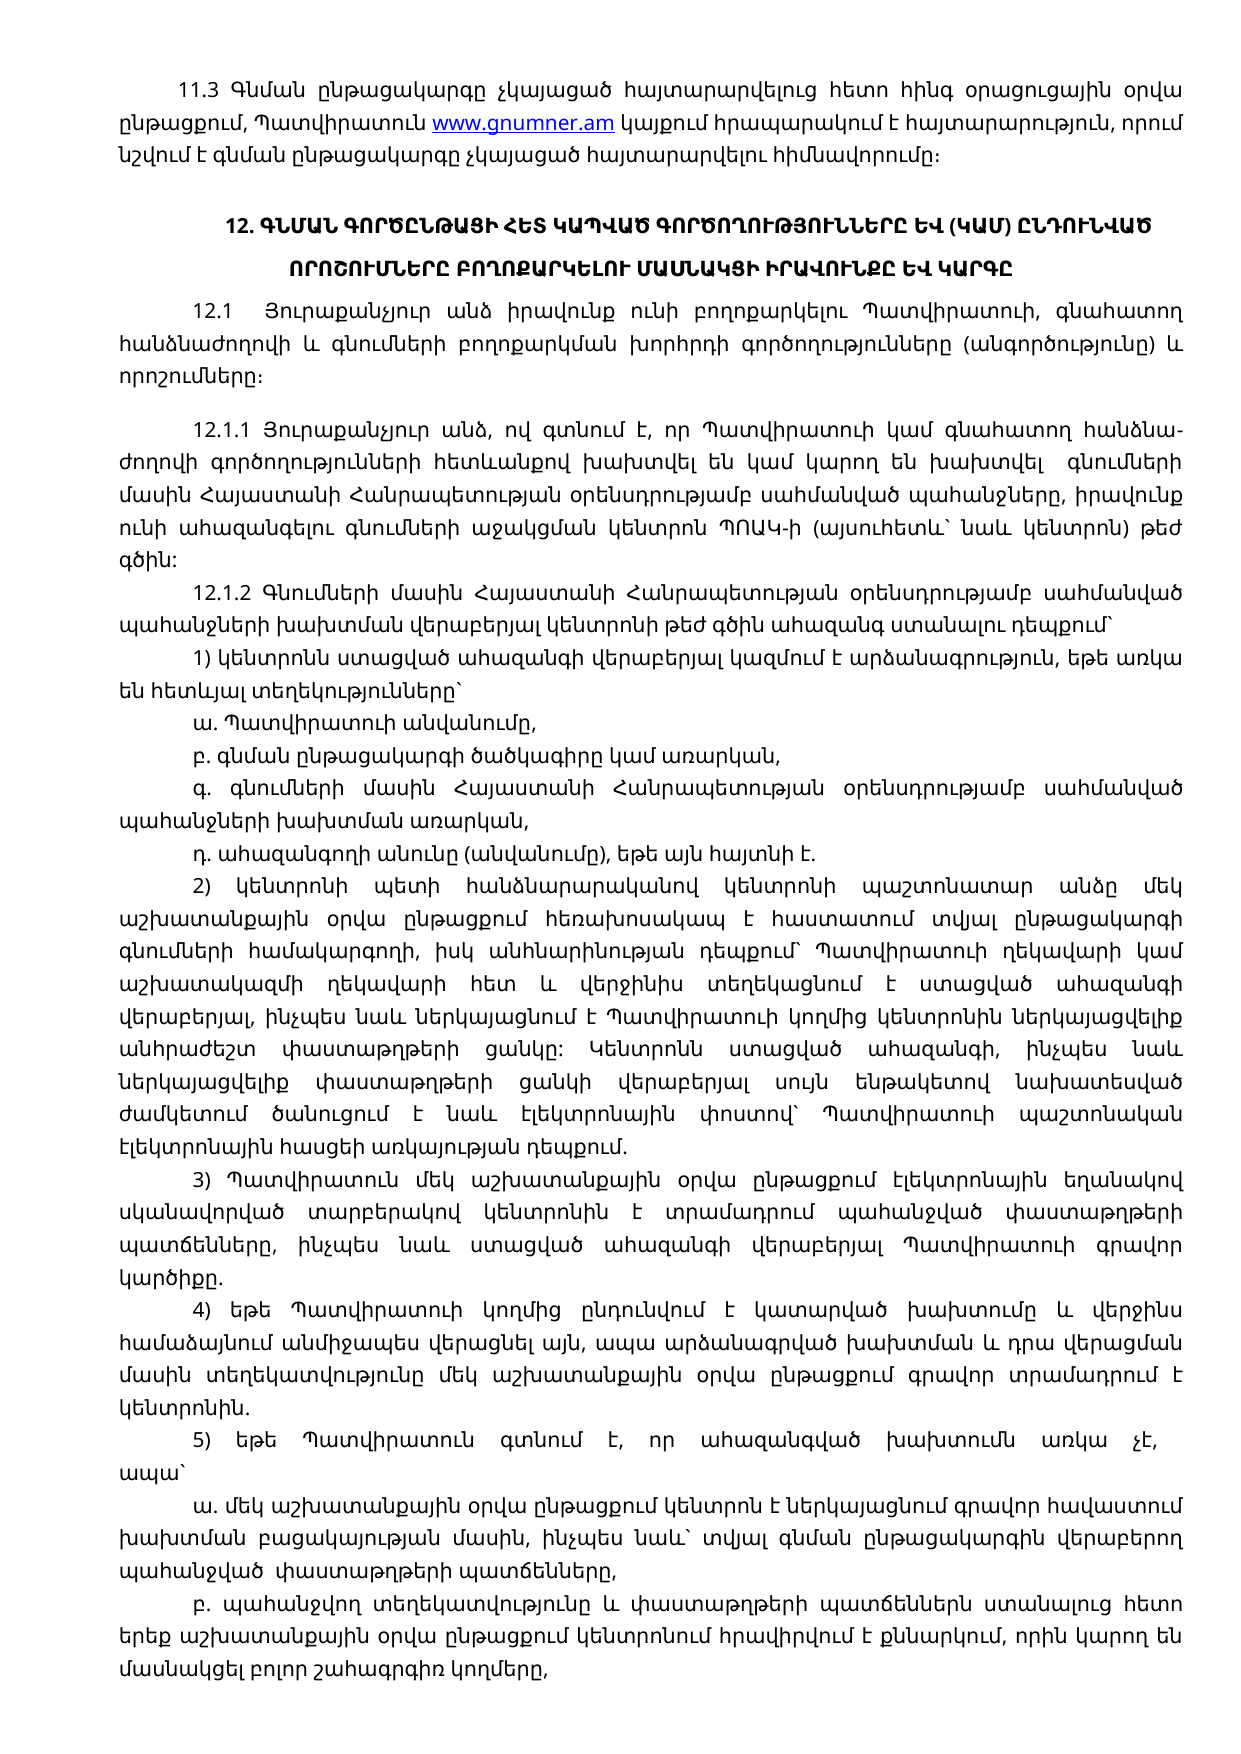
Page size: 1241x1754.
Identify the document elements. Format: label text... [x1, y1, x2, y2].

text ա. մեկ աշխատանքային օրվա ընթացքում կենտրոն է ներկայացնում գրավոր հավաստում խախտման բացակայության մասին, ինչպես նաև` տվյալ գնման ընթացակարգին վերաբերող պահանջված փաստաթղթերի պատճենները, [118, 1491, 1183, 1584]
text բ. պահանջվող տեղեկատվությունը և փաստաթղթերի պատճեններն ստանալուց հետո երեք աշխատանքային օրվա ընթացքում կենտրոնում հրավիրվում է քննարկում, որին կարող են մասնակցել բոլոր շահագրգիռ կողմերը, [118, 1589, 1183, 1682]
text 12.1 Յուրաքանչյուր անձ իրավունք ունի բողոքարկելու Պատվիրատուի, գնահատող հանձնաժողովի և գնումների բողոքարկման խորհրդի գործողությունները (անգործությունը) և որոշումները։ [118, 296, 1183, 390]
text բ. գնման ընթացակարգի ծածկագիրը կամ առարկան, [118, 741, 1183, 769]
text 5) եթե Պատվիրատուն գտնում է, որ ահազանգված խախտումն առկա չէ, ապա` [118, 1426, 1183, 1487]
text դ. ահազանգողի անունը (անվանումը), եթե այն հայտնի է. [118, 839, 1183, 867]
text 12. ԳՆՄԱՆ ԳՈՐԾԸՆԹԱՑԻ ՀԵՏ ԿԱՊՎԱԾ ԳՈՐԾՈՂՈՒԹՅՈՒՆՆԵՐԸ ԵՎ (ԿԱՄ) ԸՆԴՈՒՆՎԱԾ ՈՐՈՇՈՒՄՆԵՐԸ ԲՈՂՈՔԱՐԿԵԼՈՒ ՄԱՍՆԱԿՑԻ ԻՐԱՎՈՒՆՔԸ ԵՎ ԿԱՐԳԸ [118, 211, 1183, 282]
text 11.3 Գնման ընթացակարգը չկայացած հայտարարվելուց հետո հինգ օրացուցային օրվա ընթացքում, Պատվիրատուն www.gnumner.am կայքում հրապարակում է հայտարարություն, որում նշվում է գնման ընթացակարգը չկայացած հայտարարվելու հիմնավորումը։ [118, 75, 1183, 169]
text 1) կենտրոնն ստացված ահազանգի վերաբերյալ կազմում է արձանագրություն, եթե առկա են հետևյալ տեղեկությունները` [118, 643, 1183, 704]
text 12.1.1 Յուրաքանչյուր անձ, ով գտնում է, որ Պատվիրատուի կամ գնահատող հանձնաժողովի գործողությունների հետևանքով խախտվել են կամ կարող են խախտվել գնումների մասին Հայաստանի Հանրապետության օրենսդրությամբ սահմանված պահանջները, իրավունք ունի ահազանգելու գնումների աջակցման կենտրոն ՊՈԱԿ-ի (այսուհետև` նաև կենտրոն) թեժ գծին: [118, 415, 1183, 574]
text 3) Պատվիրատուն մեկ աշխատանքային օրվա ընթացքում էլեկտրոնային եղանակով սկանավորված տարբերակով կենտրոնին է տրամադրում պահանջված փաստաթղթերի պատճենները, ինչպես նաև ստացված ահազանգի վերաբերյալ Պատվիրատուի գրավոր կարծիքը. [118, 1165, 1183, 1291]
text 12.1.2 Գնումների մասին Հայաստանի Հանրապետության օրենսդրությամբ սահմանված պահանջների խախտման վերաբերյալ կենտրոնի թեժ գծին ահազանգ ստանալու դեպքում` [118, 578, 1183, 639]
text 2) կենտրոնի պետի հանձնարարականով կենտրոնի պաշտոնատար անձը մեկ աշխատանքային օրվա ընթացքում հեռախոսակապ է հաստատում տվյալ ընթացակարգի գնումների համակարգողի, իսկ անհնարինության դեպքում` Պատվիրատուի ղեկավարի կամ աշխատակազմի ղեկավարի հետ և վերջինիս տեղեկացնում է ստացված ահազանգի վերաբերյալ, ինչպես նաև ներկայացնում է Պատվիրատուի կողմից կենտրոնին ներկայացվելիք անհրաժեշտ փաստաթղթերի ցանկը: Կենտրոնն ստացված ահազանգի, ինչպես նաև ներկայացվելիք փաստաթղթերի ցանկի վերաբերյալ սույն ենթակետով նախատեսված ժամկետում ծանուցում է նաև էլեկտրոնային փոստով` Պատվիրատուի պաշտոնական էլեկտրոնային հասցեի առկայության դեպքում. [118, 871, 1183, 1161]
text ա. Պատվիրատուի անվանումը, [118, 708, 1183, 737]
text գ. գնումների մասին Հայաստանի Հանրապետության օրենսդրությամբ սահմանված պահանջների խախտման առարկան, [118, 773, 1183, 834]
text 4) եթե Պատվիրատուի կողմից ընդունվում է կատարված խախտումը և վերջինս համաձայնում անմիջապես վերացնել այն, ապա արձանագրված խախտման և դրա վերացման մասին տեղեկատվությունը մեկ աշխատանքային օրվա ընթացքում գրավոր տրամադրում է կենտրոնին. [118, 1295, 1183, 1421]
